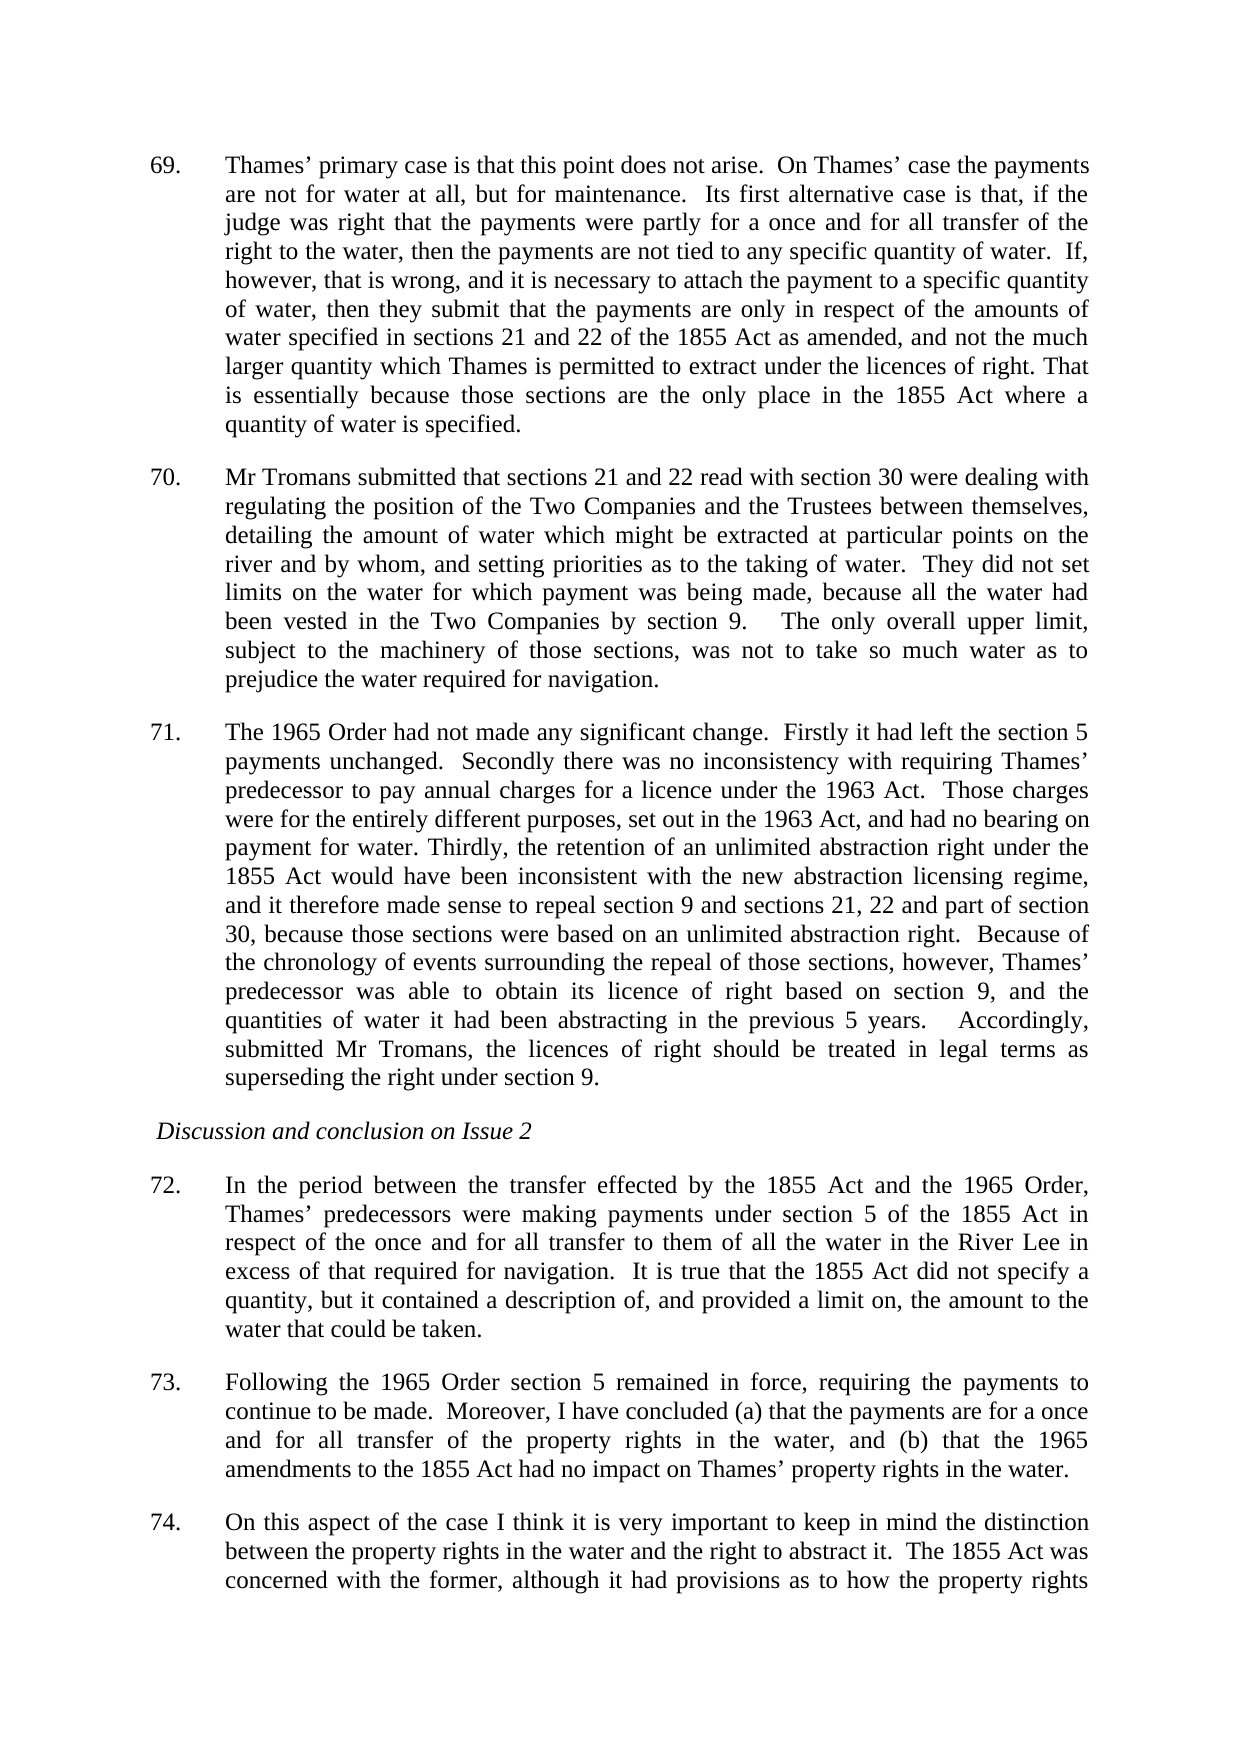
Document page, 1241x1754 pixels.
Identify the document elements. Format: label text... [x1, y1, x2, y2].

text Mr Tromans submitted that sections 21 and 22 read with section 30 were dealing with regulating the position of the Two Companies and the Trustees between themselves, detailing the amount of water which might be extracted at particular points on the river and by whom, and setting priorities as to the taking of water. They did not set limits on the water for which payment was being made, because all the water had been vested in the Two Companies by section 9. The only overall upper limit, subject to the machinery of those sections, was not to take so much water as to prejudice the water required for navigation. [150, 462, 1090, 692]
text Following the 1965 Order section 5 remained in force, requiring the payments to continue to be made. Moreover, I have concluded (a) that the payments are for a once and for all transfer of the property rights in the water, and (b) that the 1965 amendments to the 1855 Act had no impact on Thames’ property rights in the water. [150, 1367, 1090, 1482]
text The 1965 Order had not made any significant change. Firstly it had left the section 5 payments unchanged. Secondly there was no inconsistency with requiring Thames’ predecessor to pay annual charges for a licence under the 1963 Act. Those charges were for the entirely different purposes, set out in the 1963 Act, and had no bearing on payment for water. Thirdly, the retention of an unlimited abstraction right under the 1855 Act would have been inconsistent with the new abstraction licensing regime, and it therefore made sense to repeal section 9 and sections 21, 22 and part of section 30, because those sections were based on an unlimited abstraction right. Because of the chronology of events surrounding the repeal of those sections, however, Thames’ predecessor was able to obtain its licence of right based on section 9, and the quantities of water it had been abstracting in the previous 5 years. Accordingly, submitted Mr Tromans, the licences of right should be treated in legal terms as superseding the right under section 9. [150, 717, 1090, 1091]
text Thames’ primary case is that this point does not arise. On Thames’ case the payments are not for water at all, but for maintenance. Its first alternative case is that, if the judge was right that the payments were partly for a once and for all transfer of the right to the water, then the payments are not tied to any specific quantity of water. If, however, that is wrong, and it is necessary to attach the payment to a specific quantity of water, then they submit that the payments are only in respect of the amounts of water specified in sections 21 and 22 of the 1855 Act as amended, and not the much larger quantity which Thames is permitted to extract under the licences of right. That is essentially because those sections are the only place in the 1855 Act where a quantity of water is specified. [150, 150, 1090, 437]
list Discussion and conclusion on Issue 2 [150, 1116, 1090, 1145]
text In the period between the transfer effected by the 1855 Act and the 1965 Order, Thames’ predecessors were making payments under section 5 of the 1855 Act in respect of the once and for all transfer to them of all the water in the River Lee in excess of that required for navigation. It is true that the 1855 Act did not specify a quantity, but it contained a description of, and provided a limit on, the amount to the water that could be taken. [150, 1170, 1090, 1342]
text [150, 1507, 1090, 1594]
